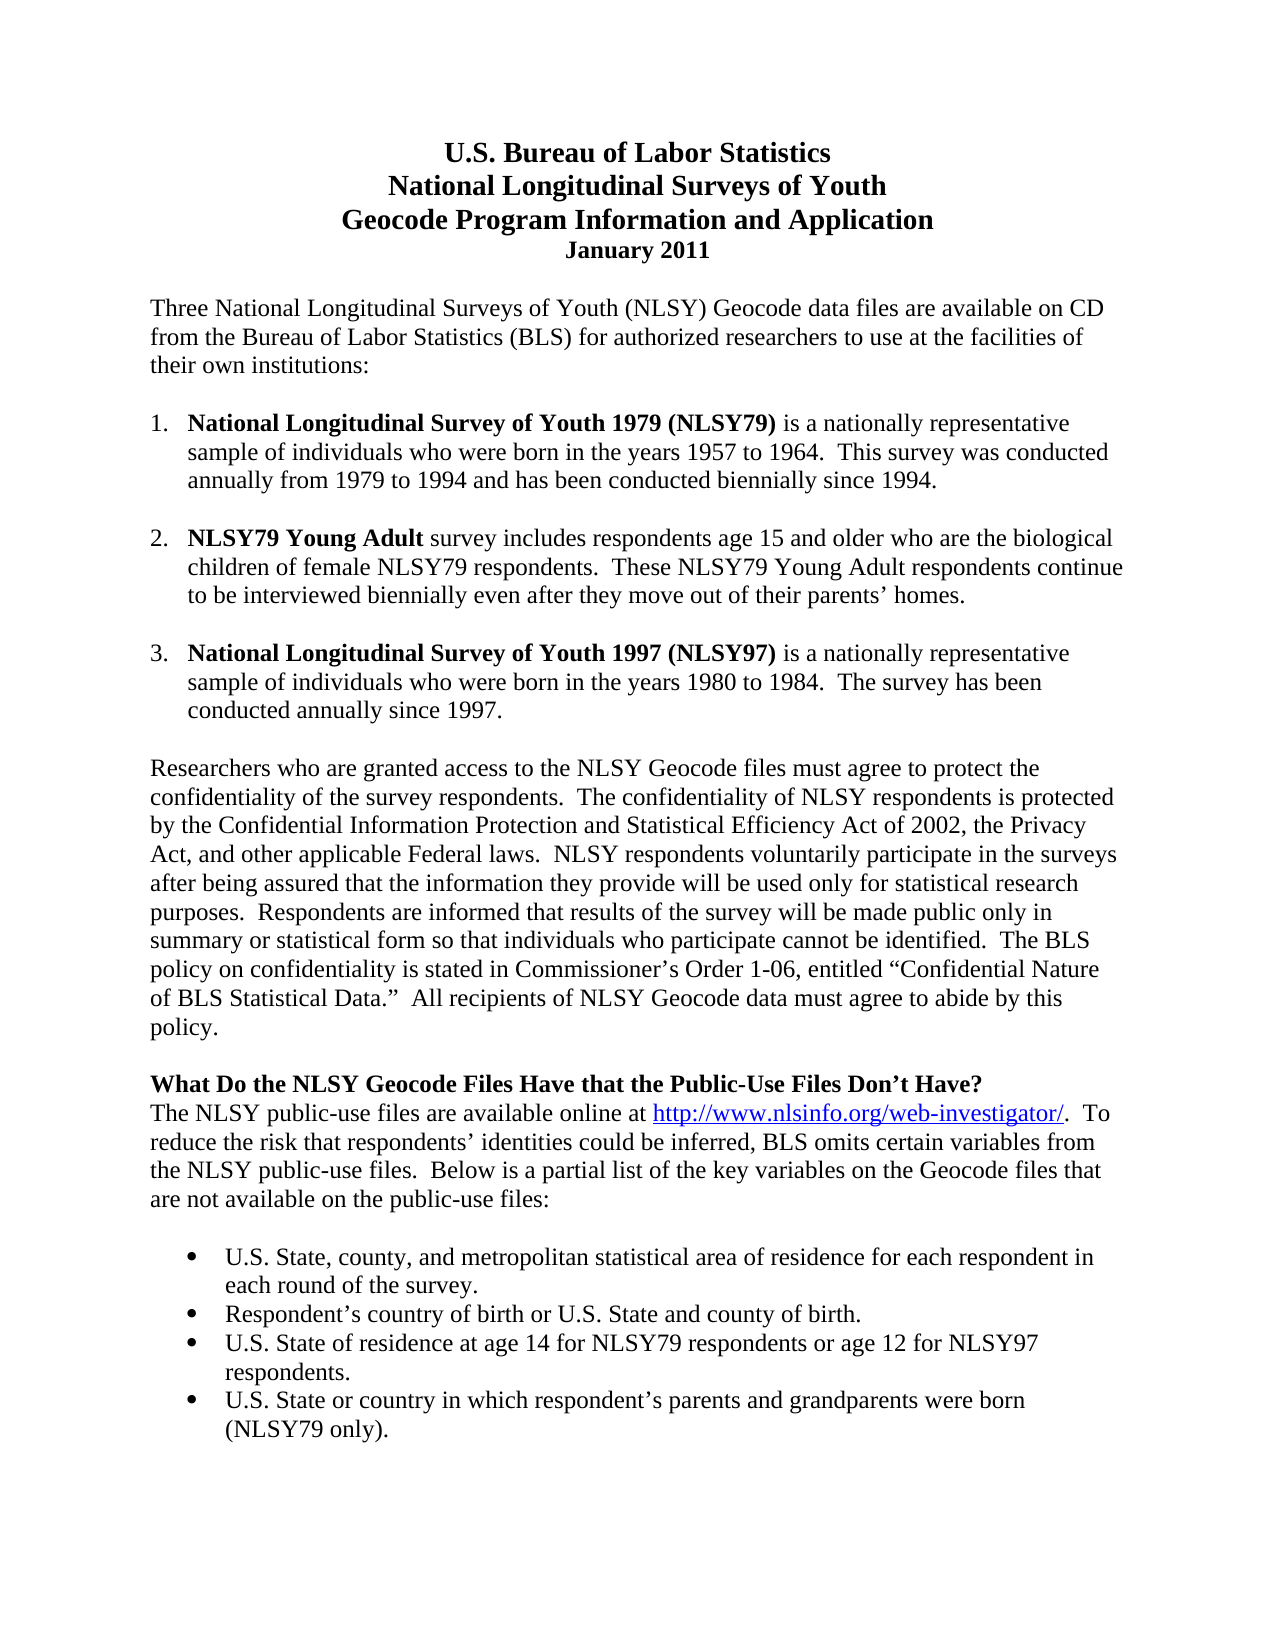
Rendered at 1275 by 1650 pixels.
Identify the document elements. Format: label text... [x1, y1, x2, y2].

text Three National Longitudinal Surveys of Youth (NLSY) Geocode data files are available on CD from the Bureau of Labor Statistics (BLS) for authorized researchers to use at the facilities of their own institutions: [150, 293, 1125, 379]
text National Longitudinal Surveys of Youth [150, 168, 1125, 202]
text January 2011 [150, 236, 1125, 264]
list Respondent’s country of birth or U.S. State and county of birth. [187, 1299, 1125, 1328]
list National Longitudinal Survey of Youth 1997 (NLSY97) is a nationally representative sample of individuals who were born in the years 1980 to 1984. The survey has been conducted annually since 1997. [150, 638, 1140, 724]
list National Longitudinal Survey of Youth 1979 (NLSY79) is a nationally representative sample of individuals who were born in the years 1957 to 1964. This survey was conducted annually from 1979 to 1994 and has been conducted biennially since 1994. [150, 408, 1125, 494]
list NLSY79 Young Adult survey includes respondents age 15 and older who are the biological children of female NLSY79 respondents. These NLSY79 Young Adult respondents continue to be interviewed biennially even after they move out of their parents’ homes. [150, 523, 1140, 609]
text What Do the NLSY Geocode Files Have that the Public-Use Files Don’t Have? [150, 1069, 1125, 1098]
text Geocode Program Information and Application [150, 202, 1125, 236]
list U.S. State of residence at age 14 for NLSY79 respondents or age 12 for NLSY97 respondents. [187, 1328, 1125, 1386]
list U.S. State, county, and metropolitan statistical area of residence for each respondent in each round of the survey. [187, 1242, 1125, 1299]
text Researchers who are granted access to the NLSY Geocode files must agree to protect the confidentiality of the survey respondents. The confidentiality of NLSY respondents is protected by the Confidential Information Protection and Statistical Efficiency Act of 2002, the Privacy Act, and other applicable Federal laws. NLSY respondents voluntarily participate in the surveys after being assured that the information they provide will be used only for statistical research purposes. Respondents are informed that results of the survey will be made public only in summary or statistical form so that individuals who participate cannot be identified. The BLS policy on confidentiality is stated in Commissioner’s Order 1-06, entitled “Confidential Nature of BLS Statistical Data.” All recipients of NLSY Geocode data must agree to abide by this policy. [150, 753, 1125, 1041]
text The NLSY public-use files are available online at http://www.nlsinfo.org/web-investigator/. To reduce the risk that respondents’ identities could be inferred, BLS omits certain variables from the NLSY public-use files. Below is a partial list of the key variables on the Geocode files that are not available on the public-use files: [150, 1098, 1125, 1213]
text Bureau of Labor Statistics [150, 135, 1125, 168]
list U.S. State or country in which respondent’s parents and grandparents were born (NLSY79 only). [187, 1386, 1125, 1443]
